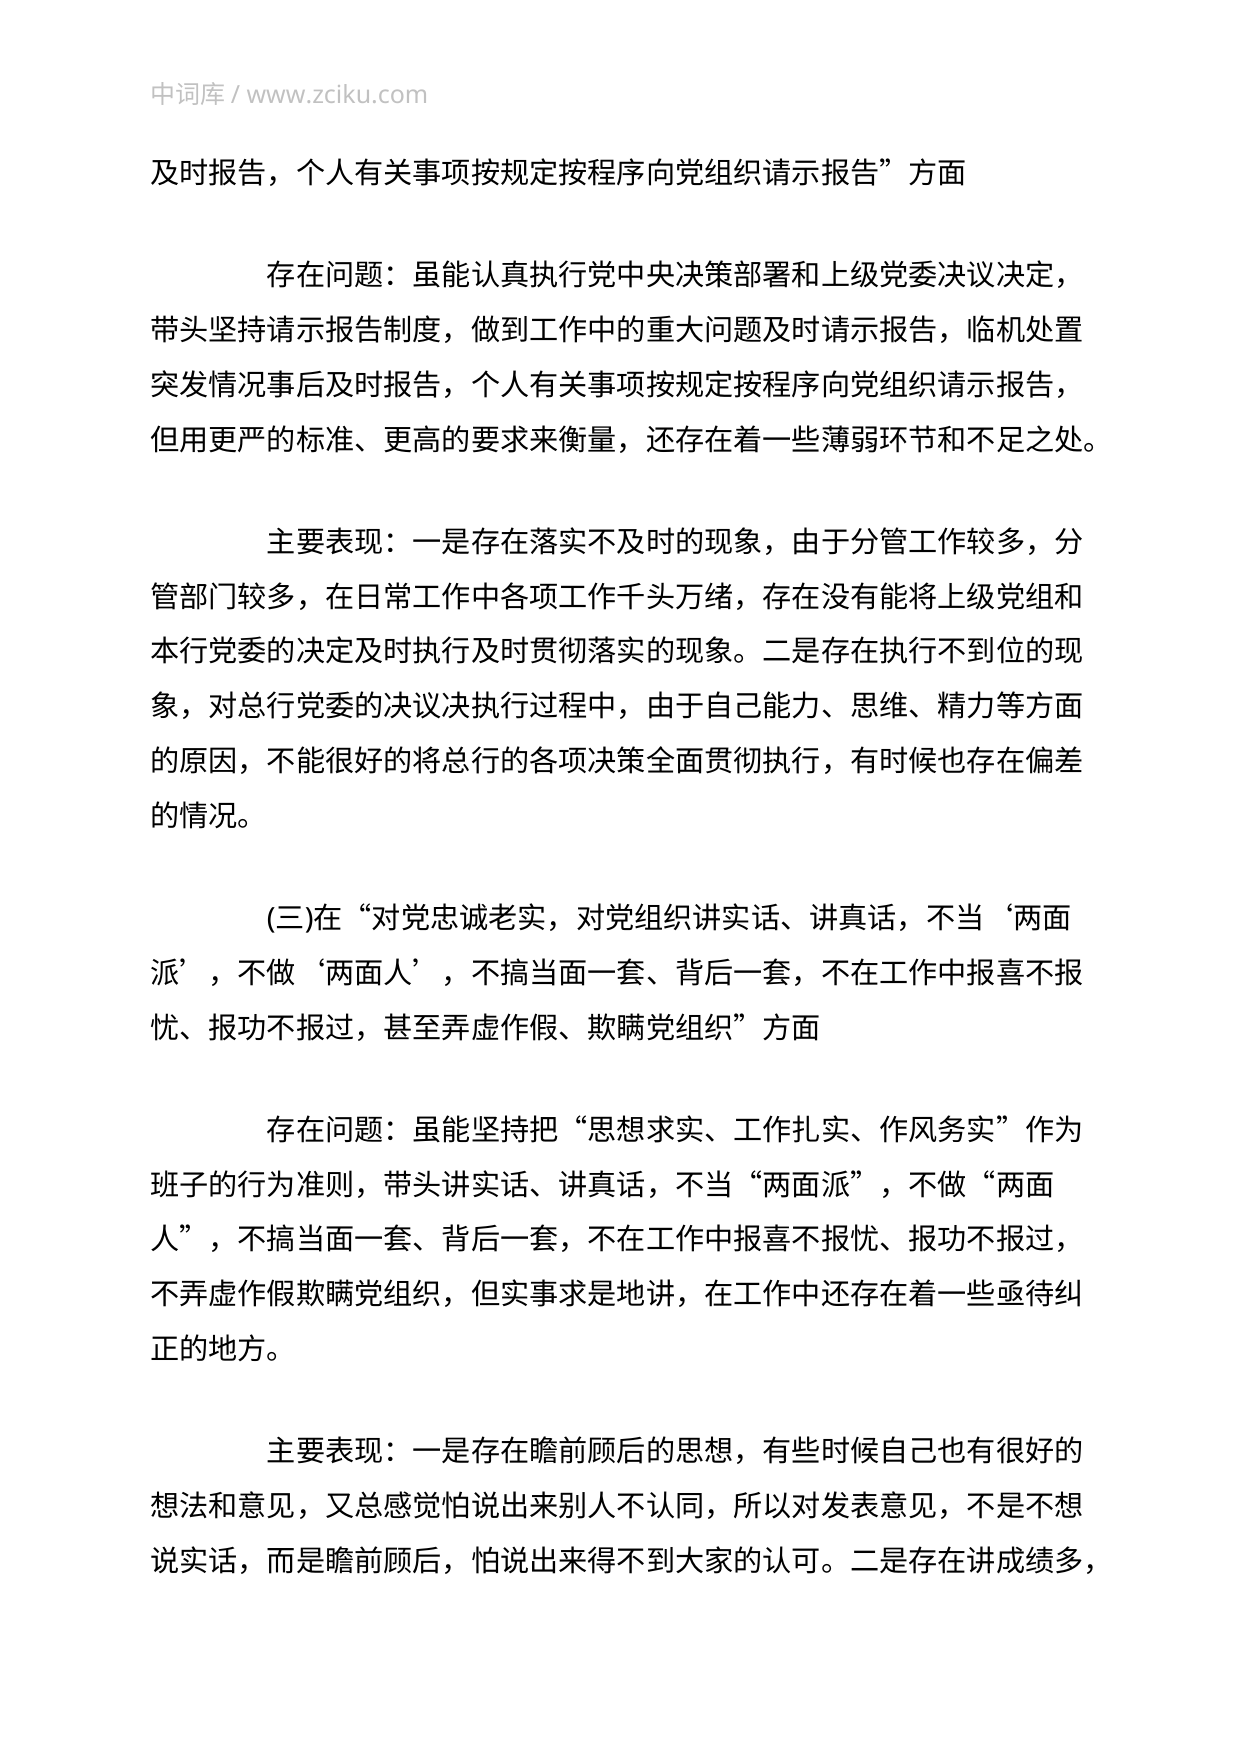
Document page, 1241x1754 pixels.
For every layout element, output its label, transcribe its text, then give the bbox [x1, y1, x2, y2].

text 存在问题：虽能认真执行党中央决策部署和上级党委决议决定，带头坚持请示报告制度，做到工作中的重大问题及时请示报告，临机处置突发情况事后及时报告，个人有关事项按规定按程序向党组织请示报告，但用更严的标准、更高的要求来衡量，还存在着一些薄弱环节和不足之处。 [150, 252, 1090, 459]
text (三)在“对党忠诚老实，对党组织讲实话、讲真话，不当‘两面派’，不做‘两面人’，不搞当面一套、背后一套，不在工作中报喜不报忧、报功不报过，甚至弄虚作假、欺瞒党组织”方面 [150, 894, 1090, 1047]
text 存在问题：虽能坚持把“思想求实、工作扎实、作风务实”作为班子的行为准则，带头讲实话、讲真话，不当“两面派”，不做“两面人”，不搞当面一套、背后一套，不在工作中报喜不报忧、报功不报过，不弄虚作假欺瞒党组织，但实事求是地讲，在工作中还存在着一些亟待纠正的地方。 [150, 1106, 1090, 1368]
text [150, 1427, 1090, 1579]
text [150, 150, 1090, 192]
text 主要表现：一是存在落实不及时的现象，由于分管工作较多，分管部门较多，在日常工作中各项工作千头万绪，存在没有能将上级党组和本行党委的决定及时执行及时贯彻落实的现象。二是存在执行不到位的现象，对总行党委的决议决执行过程中，由于自己能力、思维、精力等方面的原因，不能很好的将总行的各项决策全面贯彻执行，有时候也存在偏差的情况。 [150, 518, 1090, 835]
